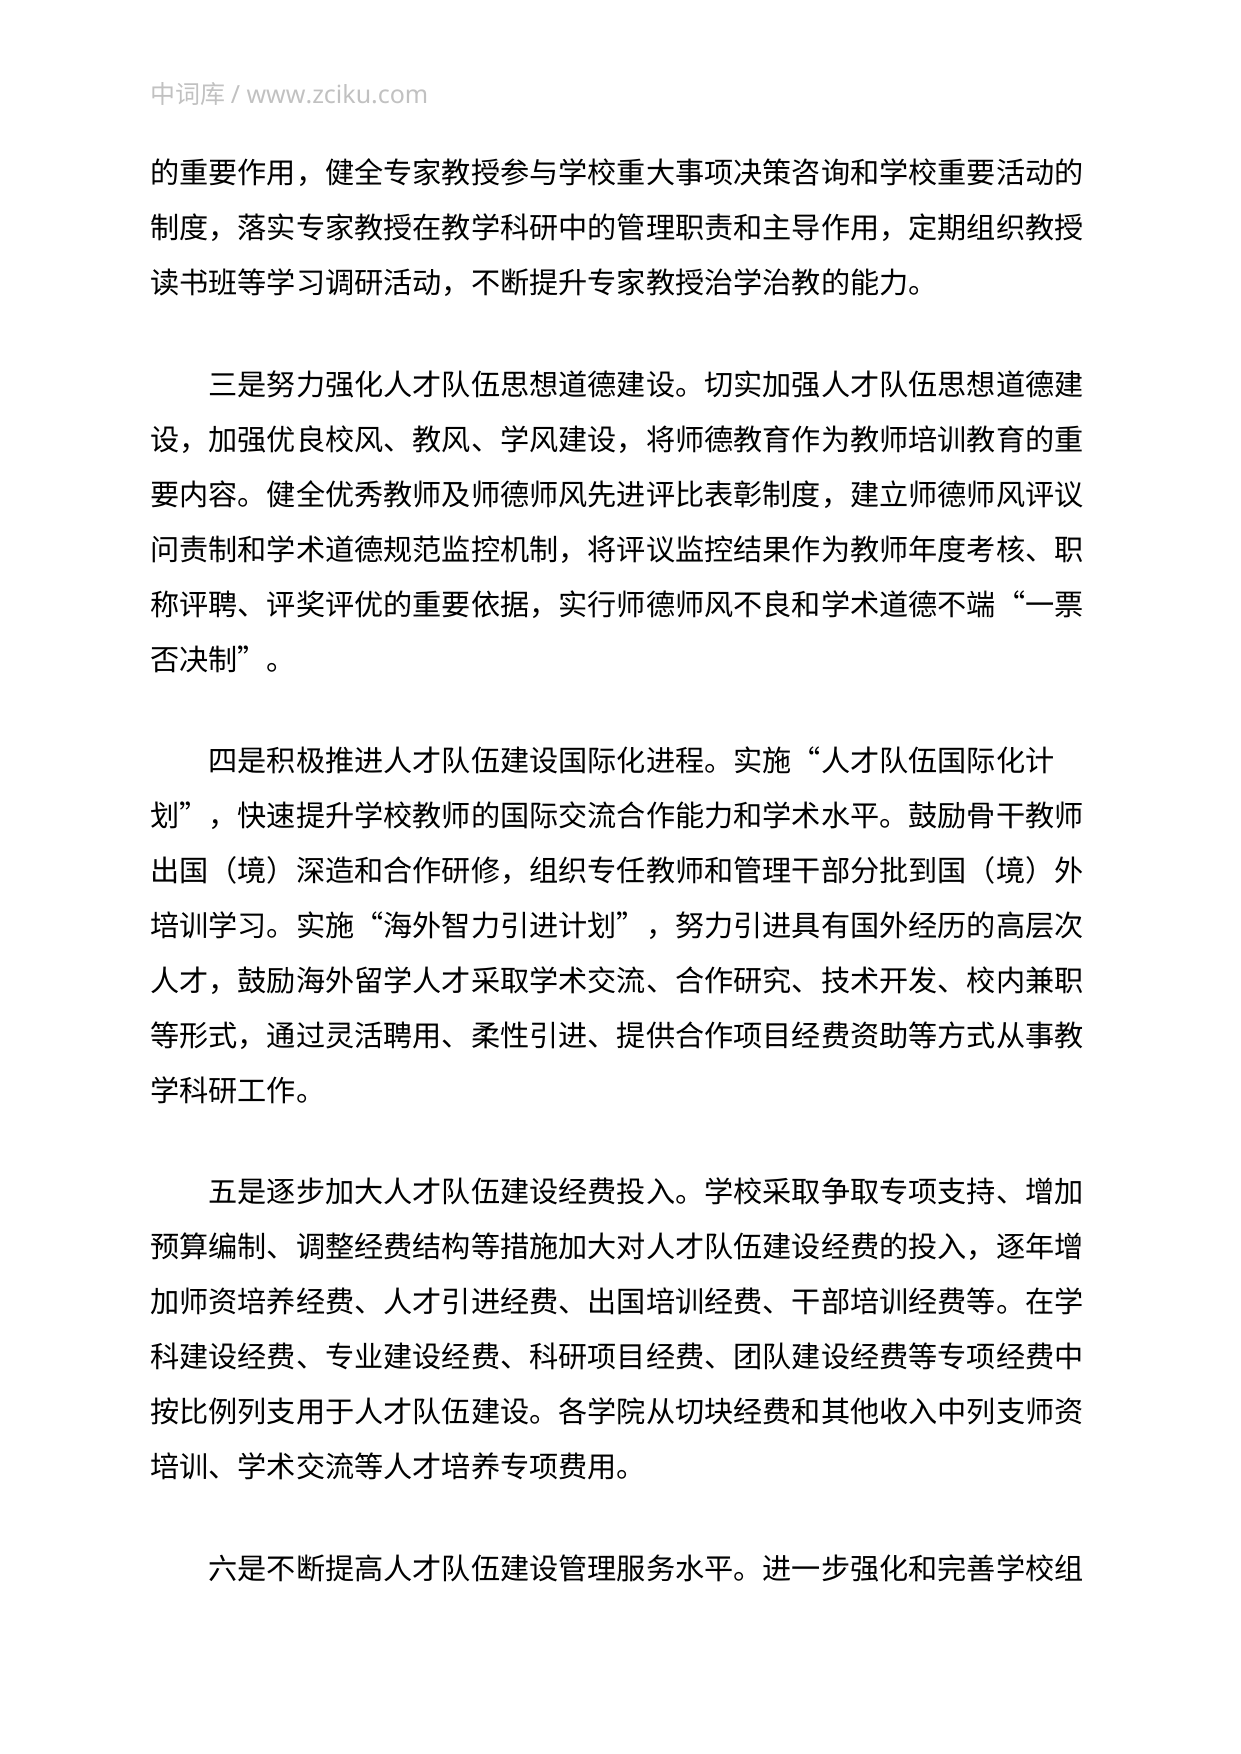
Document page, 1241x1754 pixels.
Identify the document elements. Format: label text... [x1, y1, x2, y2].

text 四是积极推进人才队伍建设国际化进程。实施“人才队伍国际化计划”，快速提升学校教师的国际交流合作能力和学术水平。鼓励骨干教师出国（境）深造和合作研修，组织专任教师和管理干部分批到国（境）外培训学习。实施“海外智力引进计划”，努力引进具有国外经历的高层次人才，鼓励海外留学人才采取学术交流、合作研究、技术开发、校内兼职等形式，通过灵活聘用、柔性引进、提供合作项目经费资助等方式从事教学科研工作。 [150, 738, 1090, 1109]
text 三是努力强化人才队伍思想道德建设。切实加强人才队伍思想道德建设，加强优良校风、教风、学风建设，将师德教育作为教师培训教育的重要内容。健全优秀教师及师德师风先进评比表彰制度，建立师德师风评议问责制和学术道德规范监控机制，将评议监控结果作为教师年度考核、职称评聘、评奖评优的重要依据，实行师德师风不良和学术道德不端“一票否决制”。 [150, 362, 1090, 678]
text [150, 150, 1090, 302]
text 五是逐步加大人才队伍建设经费投入。学校采取争取专项支持、增加预算编制、调整经费结构等措施加大对人才队伍建设经费的投入，逐年增加师资培养经费、人才引进经费、出国培训经费、干部培训经费等。在学科建设经费、专业建设经费、科研项目经费、团队建设经费等专项经费中按比例列支用于人才队伍建设。各学院从切块经费和其他收入中列支师资培训、学术交流等人才培养专项费用。 [150, 1169, 1090, 1486]
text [150, 1545, 1090, 1587]
